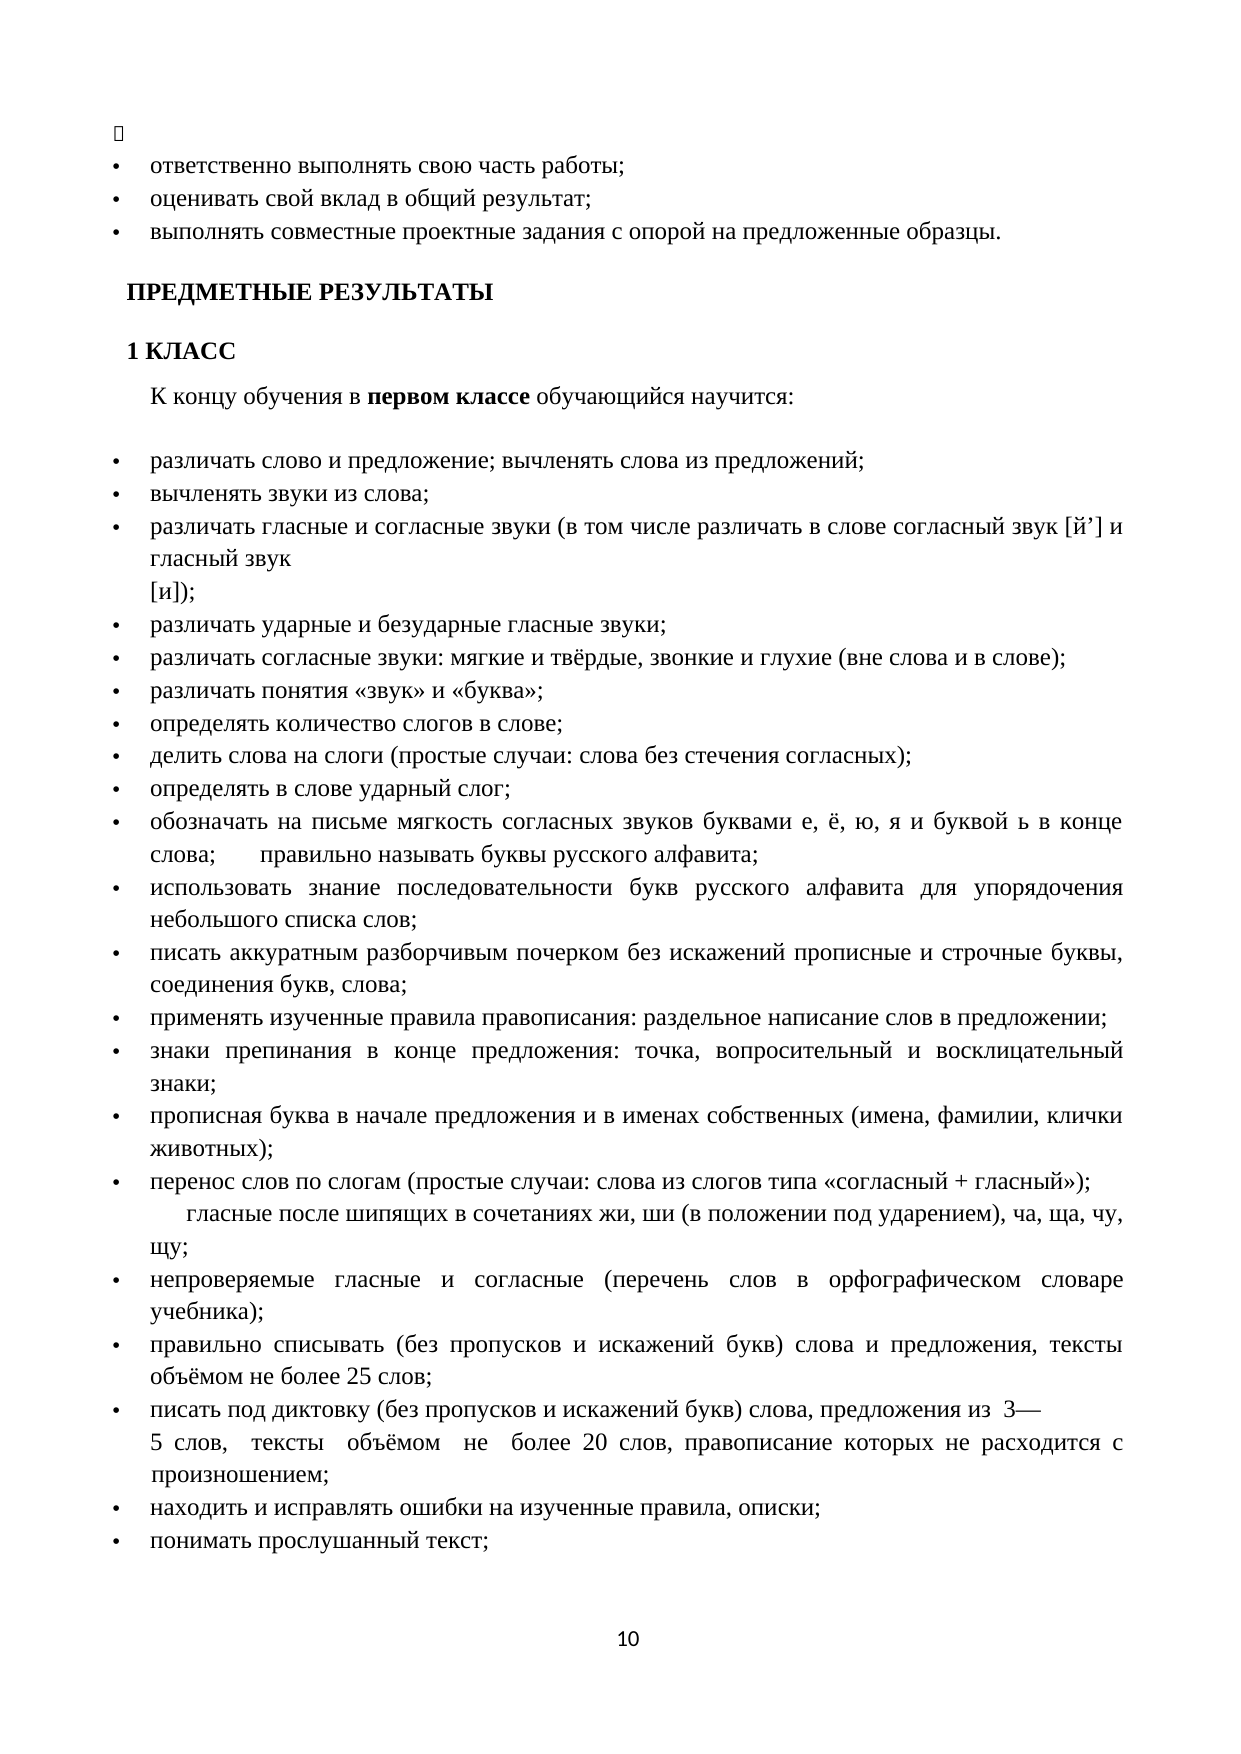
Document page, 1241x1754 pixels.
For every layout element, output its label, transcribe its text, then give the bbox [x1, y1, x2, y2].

list различать гласные и согласные звуки (в том числе различать в слове согласный звук [й’] и гласный звук [112, 511, 1124, 572]
list определять количество слогов в слове; [112, 708, 1124, 736]
list знаки препинания в конце предложения: точка, вопросительный и восклицательный знаки; [112, 1035, 1124, 1096]
list перенос слов по слогам (простые случаи: слова из слогов типа «согласный + гласный»);  гласные после шипящих в сочетаниях жи, ши (в положении под ударением), ча, ща, чу, щу; [112, 1166, 1124, 1259]
list выполнять совместные проектные задания с опорой на предложенные образцы. [112, 216, 1124, 244]
list писать аккуратным разборчивым почерком без искажений прописные и строчные буквы, соединения букв, слова; [112, 937, 1124, 998]
list различать ударные и безударные гласные звуки; [112, 609, 1124, 638]
list использовать знание последовательности букв русского алфавита для упорядочения небольшого списка слов; [112, 872, 1124, 933]
list применять изученные правила правописания: раздельное написание слов в предложении; [112, 1002, 1124, 1031]
text 5 слов, тексты объёмом не более 20 слов, правописание которых не расходится с произношением; [150, 1427, 1124, 1488]
list прописная буква в начале предложения и в именах собственных (имена, фамилии, клички животных); [112, 1101, 1124, 1162]
list различать слово и предложение; вычленять слова из предложений; [112, 445, 1124, 474]
list писать под диктовку (без пропусков и искажений букв) слова, предложения из 3— [112, 1394, 1124, 1423]
list понимать прослушанный текст; [112, 1525, 1124, 1554]
text [и]); [150, 576, 1124, 605]
list вычленять звуки из слова; [112, 478, 1124, 507]
list делить слова на слоги (простые случаи: слова без стечения согласных); [112, 741, 1124, 769]
list ответственно выполнять свою часть работы; [112, 150, 1124, 179]
subtitle 1 КЛАСС [126, 336, 1059, 364]
list непроверяемые гласные и согласные (перечень слов в орфографическом словаре учебника); [112, 1264, 1124, 1325]
list различать понятия «звук» и «буква»; [112, 675, 1124, 703]
list различать согласные звуки: мягкие и твёрдые, звонкие и глухие (вне слова и в слове); [112, 642, 1124, 671]
list оценивать свой вклад в общий результат; [112, 183, 1124, 212]
list правильно списывать (без пропусков и искажений букв) слова и предложения, тексты объёмом не более 25 слов; [112, 1329, 1124, 1390]
list обозначать на письме мягкость согласных звуков буквами е, ё, ю, я и буквой ь в конце слова;  правильно называть буквы русского алфавита; [112, 806, 1124, 868]
list определять в слове ударный слог; [112, 773, 1124, 802]
list находить и исправлять ошибки на изученные правила, описки; [112, 1492, 1124, 1521]
text К концу обучения в первом классе обучающийся научится: [150, 381, 1124, 410]
text ПРЕДМЕТНЫЕ РЕЗУЛЬТАТЫ [126, 277, 1059, 305]
